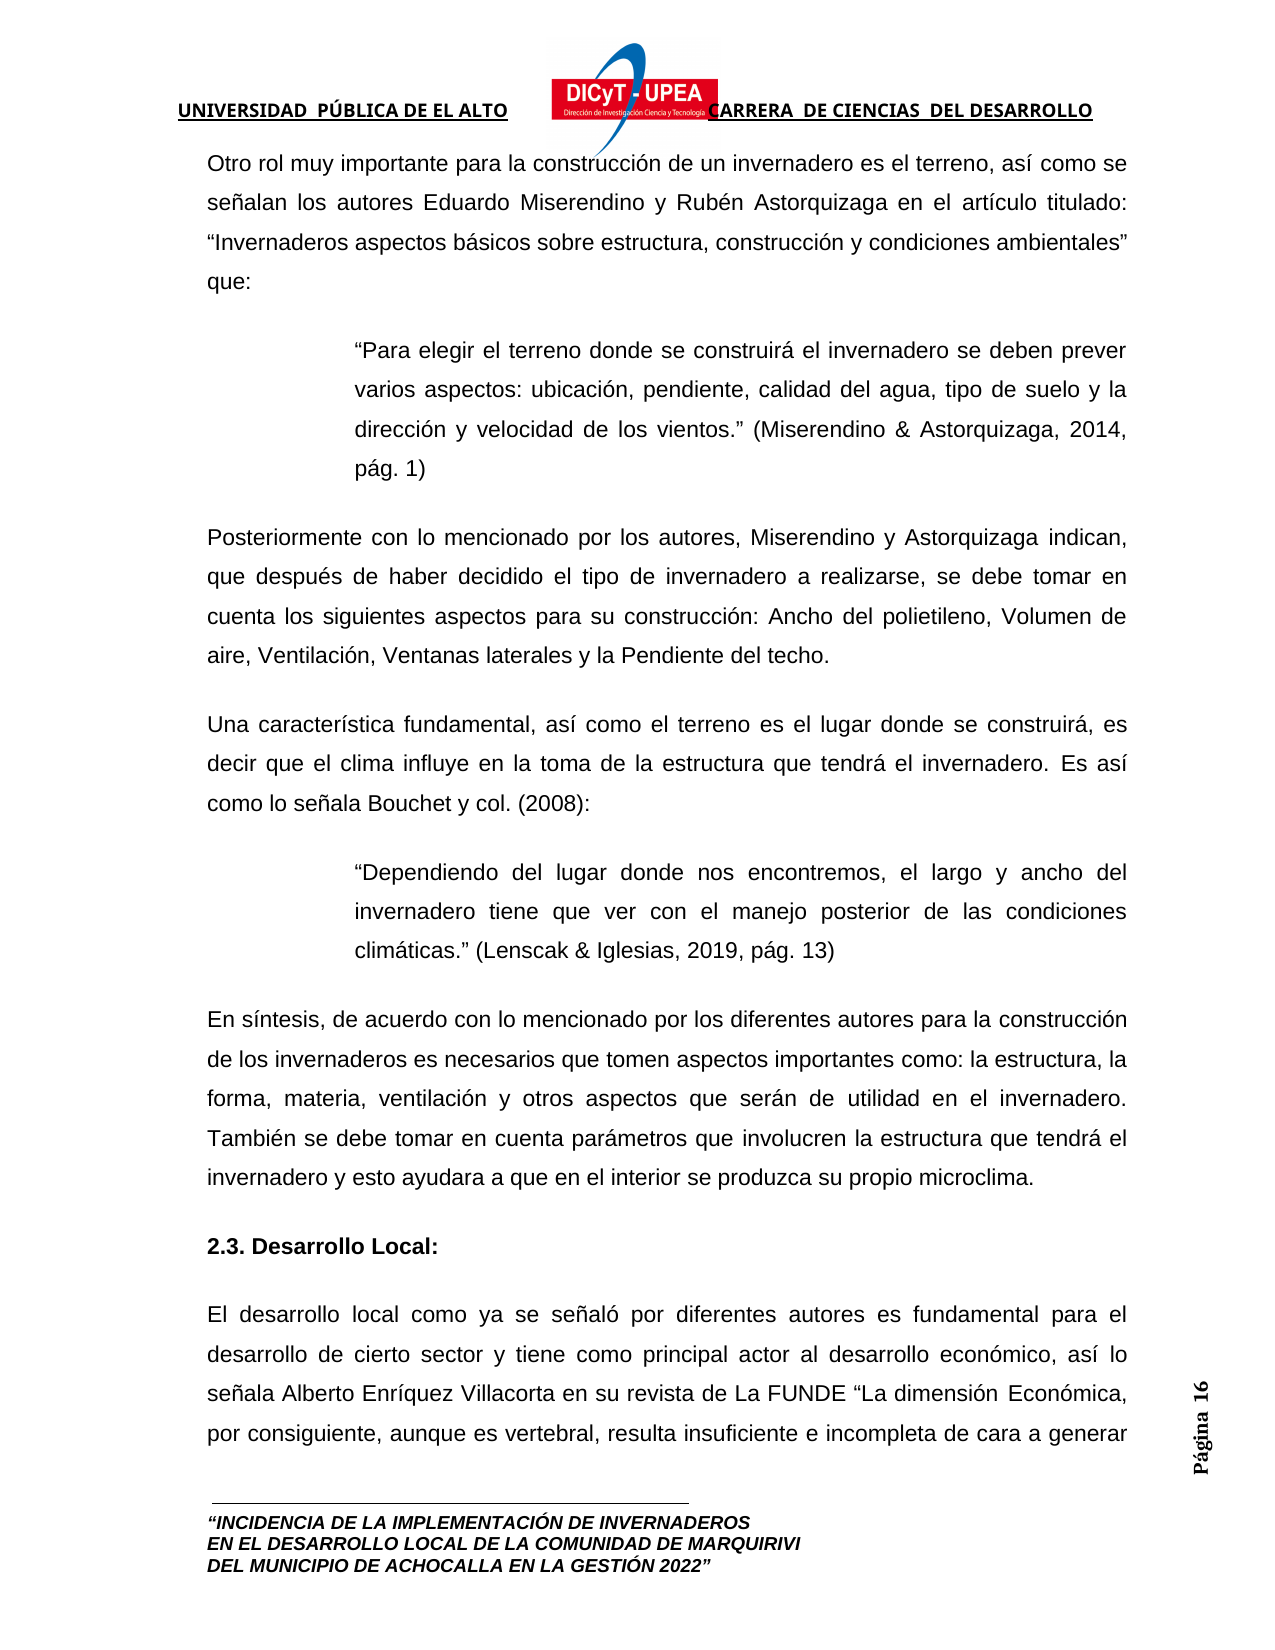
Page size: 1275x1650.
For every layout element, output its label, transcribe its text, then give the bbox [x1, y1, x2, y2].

text Una característica fundamental, así como el terreno es el lugar donde se construirá, es decir que el clima influye en la toma de la estructura que tendrá el invernadero. Es así como lo señala Bouchet y col. (2008): [207, 711, 1127, 816]
text Otro rol muy importante para la construcción de un invernadero es el terreno, así como se señalan los autores Eduardo Miserendino y Rubén Astorquizaga en el artículo titulado: “Invernaderos aspectos básicos sobre estructura, construcción y condiciones ambientales” que: [207, 149, 1127, 294]
text Posteriormente con lo mencionado por los autores, Miserendino y Astorquizaga indican, que después de haber decidido el tipo de invernadero a realizarse, se debe tomar en cuenta los siguientes aspectos para su construcción: Ancho del polietileno, Volumen de aire, Ventilación, Ventanas laterales y la Pendiente del techo. [207, 524, 1127, 668]
text En síntesis, de acuerdo con lo mencionado por los diferentes autores para la construcción de los invernaderos es necesarios que tomen aspectos importantes como: la estructura, la forma, materia, ventilación y otros aspectos que serán de utilidad en el invernadero. También se debe tomar en cuenta parámetros que involucren la estructura que tendrá el invernadero y esto ayudara a que en el interior se produzca su propio microclima. [207, 1006, 1127, 1190]
text “Dependiendo del lugar donde nos encontremos, el largo y ancho del invernadero tiene que ver con el manejo posterior de las condiciones climáticas.” (Lenscak & Iglesias, 2019, pág. 13) [354, 858, 1127, 964]
text 2.3. Desarrollo Local: [207, 1233, 1127, 1259]
text “Para elegir el terreno donde se construirá el invernadero se deben prever varios aspectos: ubicación, pendiente, calidad del agua, tipo de suelo y la dirección y velocidad de los vientos.” (Miserendino & Astorquizaga, 2014, pág. 1) [354, 337, 1127, 481]
picture [545, 37, 721, 149]
